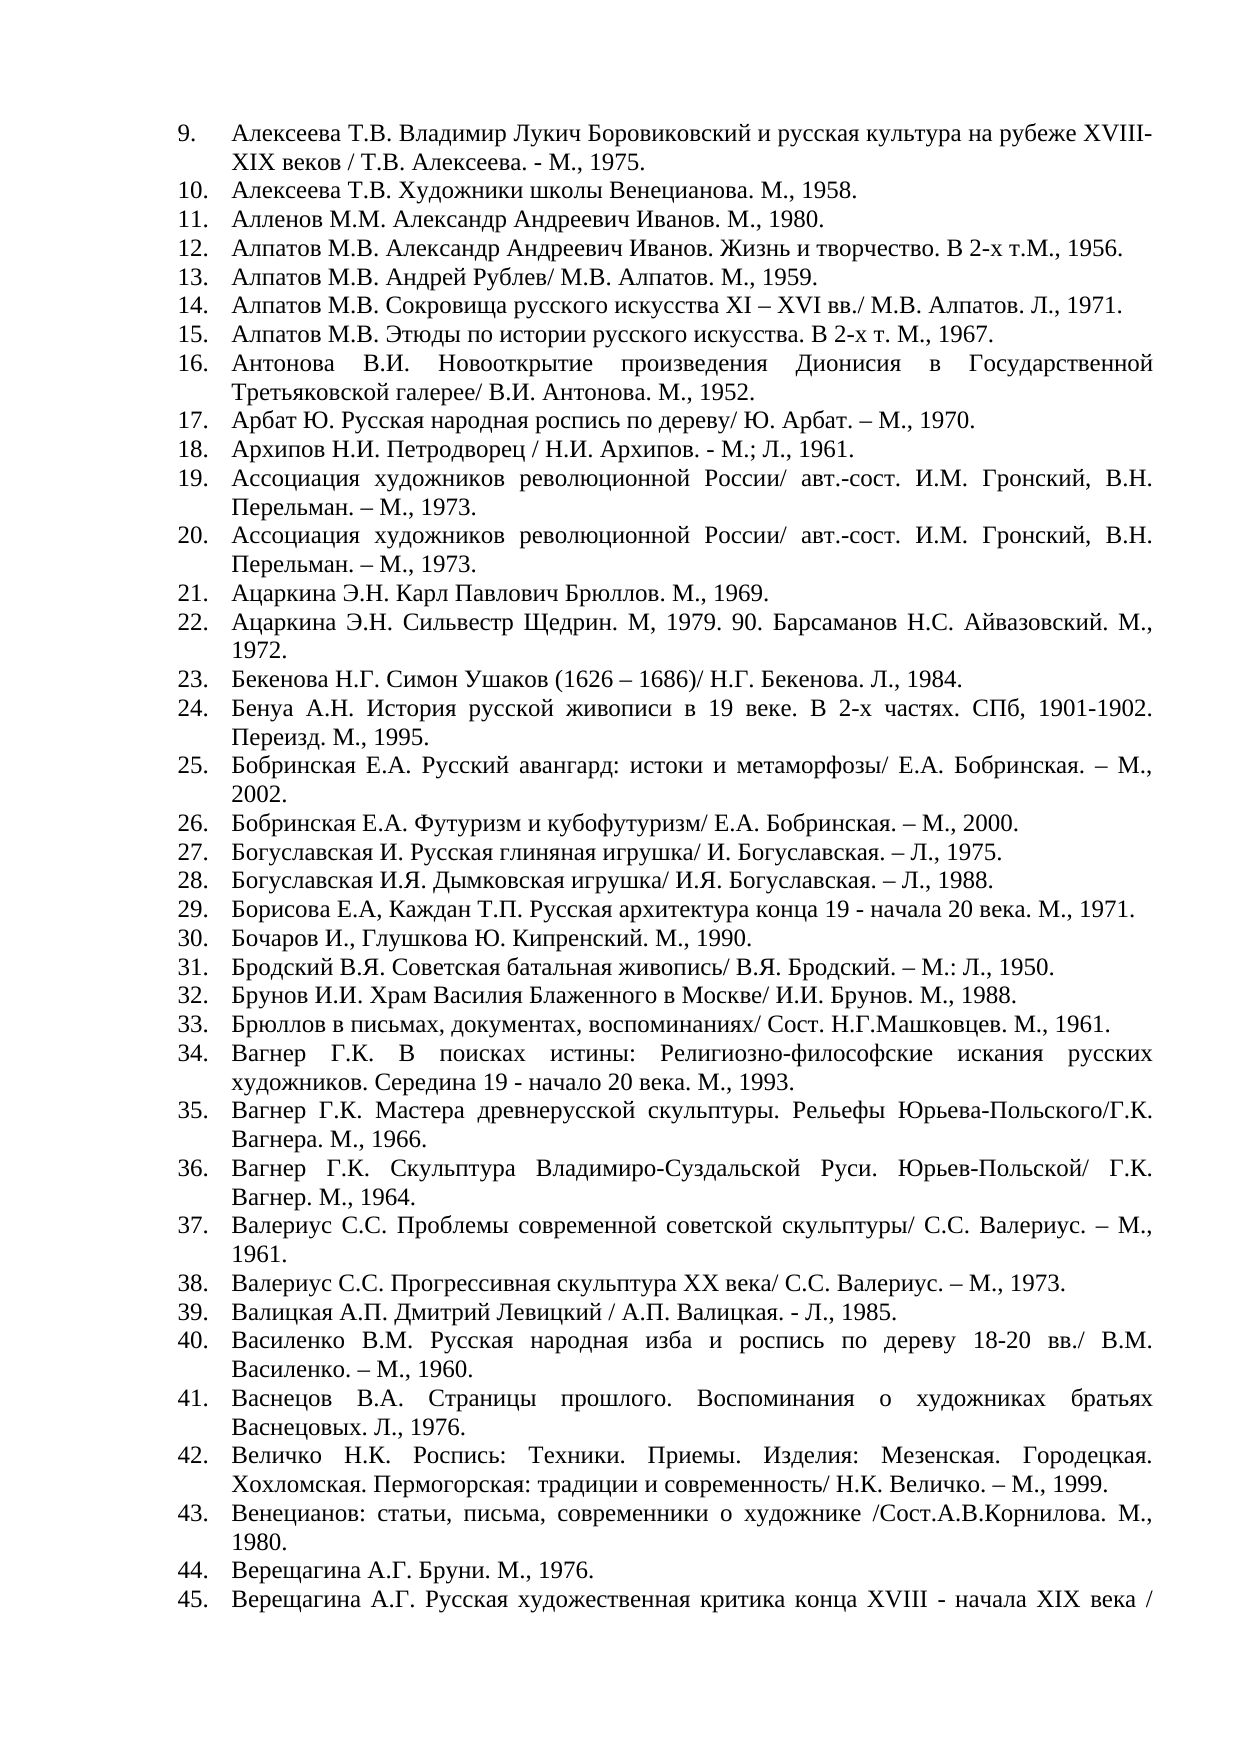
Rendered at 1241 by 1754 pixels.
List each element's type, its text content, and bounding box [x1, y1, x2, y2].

list Ассоциация художников революционной России/ авт.-сост. И.М. Гронский, В.Н. Перельман. – М., 1973. [177, 463, 1154, 521]
list Ацаркина Э.Н. Карл Павлович Брюллов. М., 1969. [177, 578, 1154, 607]
list Вагнер Г.К. Мастера древнерусской скульптуры. Рельефы Юрьева-Польского/Г.К. Вагнера. М., 1966. [177, 1096, 1154, 1153]
list Величко Н.К. Роспись: Техники. Приемы. Изделия: Мезенская. Городецкая. Хохломская. Пермогорская: традиции и современность/ Н.К. Величко. – М., 1999. [177, 1441, 1154, 1498]
list Брунов И.И. Храм Василия Блаженного в Москве/ И.И. Брунов. М., 1988. [177, 981, 1154, 1009]
list Антонова В.И. Новооткрытие произведения Дионисия в Государственной Третьяковской галерее/ В.И. Антонова. М., 1952. [177, 348, 1154, 406]
list Алексеева Т.В. Владимир Лукич Боровиковский и русская культура на рубеже XVIII-XIX веков / Т.В. Алексеева. - М., 1975. [177, 118, 1154, 176]
list Валериус С.С. Проблемы современной советской скульптуры/ С.С. Валериус. – М., 1961. [177, 1211, 1154, 1268]
list Бенуа А.Н. История русской живописи в 19 веке. В 2-х частях. СПб, 1901-1902. Переизд. М., 1995. [177, 693, 1154, 751]
list Бобринская Е.А. Русский авангард: истоки и метаморфозы/ Е.А. Бобринская. – М., 2002. [177, 751, 1154, 808]
list Алпатов М.В. Андрей Рублев/ М.В. Алпатов. М., 1959. [177, 262, 1154, 291]
list Валицкая А.П. Дмитрий Левицкий / А.П. Валицкая. - Л., 1985. [177, 1297, 1154, 1326]
list Архипов Н.И. Петродворец / Н.И. Архипов. - М.; Л., 1961. [177, 434, 1154, 463]
list Ацаркина Э.Н. Сильвестр Щедрин. М, 1979. 90. Барсаманов Н.С. Айвазовский. М., 1972. [177, 607, 1154, 664]
list Алпатов М.В. Сокровища русского искусства XI – XVI вв./ М.В. Алпатов. Л., 1971. [177, 291, 1154, 319]
list Арбат Ю. Русская народная роспись по дереву/ Ю. Арбат. – М., 1970. [177, 406, 1154, 434]
list Богуславская И. Русская глиняная игрушка/ И. Богуславская. – Л., 1975. [177, 837, 1154, 866]
list Богуславская И.Я. Дымковская игрушка/ И.Я. Богуславская. – Л., 1988. [177, 866, 1154, 894]
list Алпатов М.В. Этюды по истории русского искусства. В 2-х т. М., 1967. [177, 319, 1154, 348]
list Алпатов М.В. Александр Андреевич Иванов. Жизнь и творчество. В 2-х т.М., 1956. [177, 233, 1154, 262]
list Венецианов: статьи, письма, современники о художнике /Сост.А.В.Корнилова. М., 1980. [177, 1498, 1154, 1556]
list Васнецов В.А. Страницы прошлого. Воспоминания о художниках братьях Васнецовых. Л., 1976. [177, 1383, 1154, 1441]
list Бродский В.Я. Советская батальная живопись/ В.Я. Бродский. – М.: Л., 1950. [177, 952, 1154, 981]
list Вагнер Г.К. Скульптура Владимиро-Суздальской Руси. Юрьев-Польской/ Г.К. Вагнер. М., 1964. [177, 1153, 1154, 1211]
list Бобринская Е.А. Футуризм и кубофутуризм/ Е.А. Бобринская. – М., 2000. [177, 808, 1154, 837]
list Алленов М.М. Александр Андреевич Иванов. М., 1980. [177, 204, 1154, 233]
list Бекенова Н.Г. Симон Ушаков (1626 – 1686)/ Н.Г. Бекенова. Л., 1984. [177, 664, 1154, 693]
list Алексеева Т.В. Художники школы Венецианова. М., 1958. [177, 176, 1154, 204]
list Брюллов в письмах, документах, воспоминаниях/ Сост. Н.Г.Машковцев. М., 1961. [177, 1009, 1154, 1038]
list Василенко В.М. Русская народная изба и роспись по дереву 18-20 вв./ В.М. Василенко. – М., 1960. [177, 1326, 1154, 1383]
list Вагнер Г.К. В поисках истины: Религиозно-философские искания русских художников. Середина 19 - начало 20 века. М., 1993. [177, 1038, 1154, 1096]
list Бочаров И., Глушкова Ю. Кипренский. М., 1990. [177, 923, 1154, 952]
list Борисова Е.А, Каждан Т.П. Русская архитектура конца 19 - начала 20 века. М., 1971. [177, 894, 1154, 923]
list Валериус С.С. Прогрессивная скульптура XX века/ С.С. Валериус. – М., 1973. [177, 1268, 1154, 1297]
list Ассоциация художников революционной России/ авт.-сост. И.М. Гронский, В.Н. Перельман. – М., 1973. [177, 521, 1154, 578]
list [177, 1584, 1154, 1613]
list Верещагина А.Г. Бруни. М., 1976. [177, 1556, 1154, 1584]
